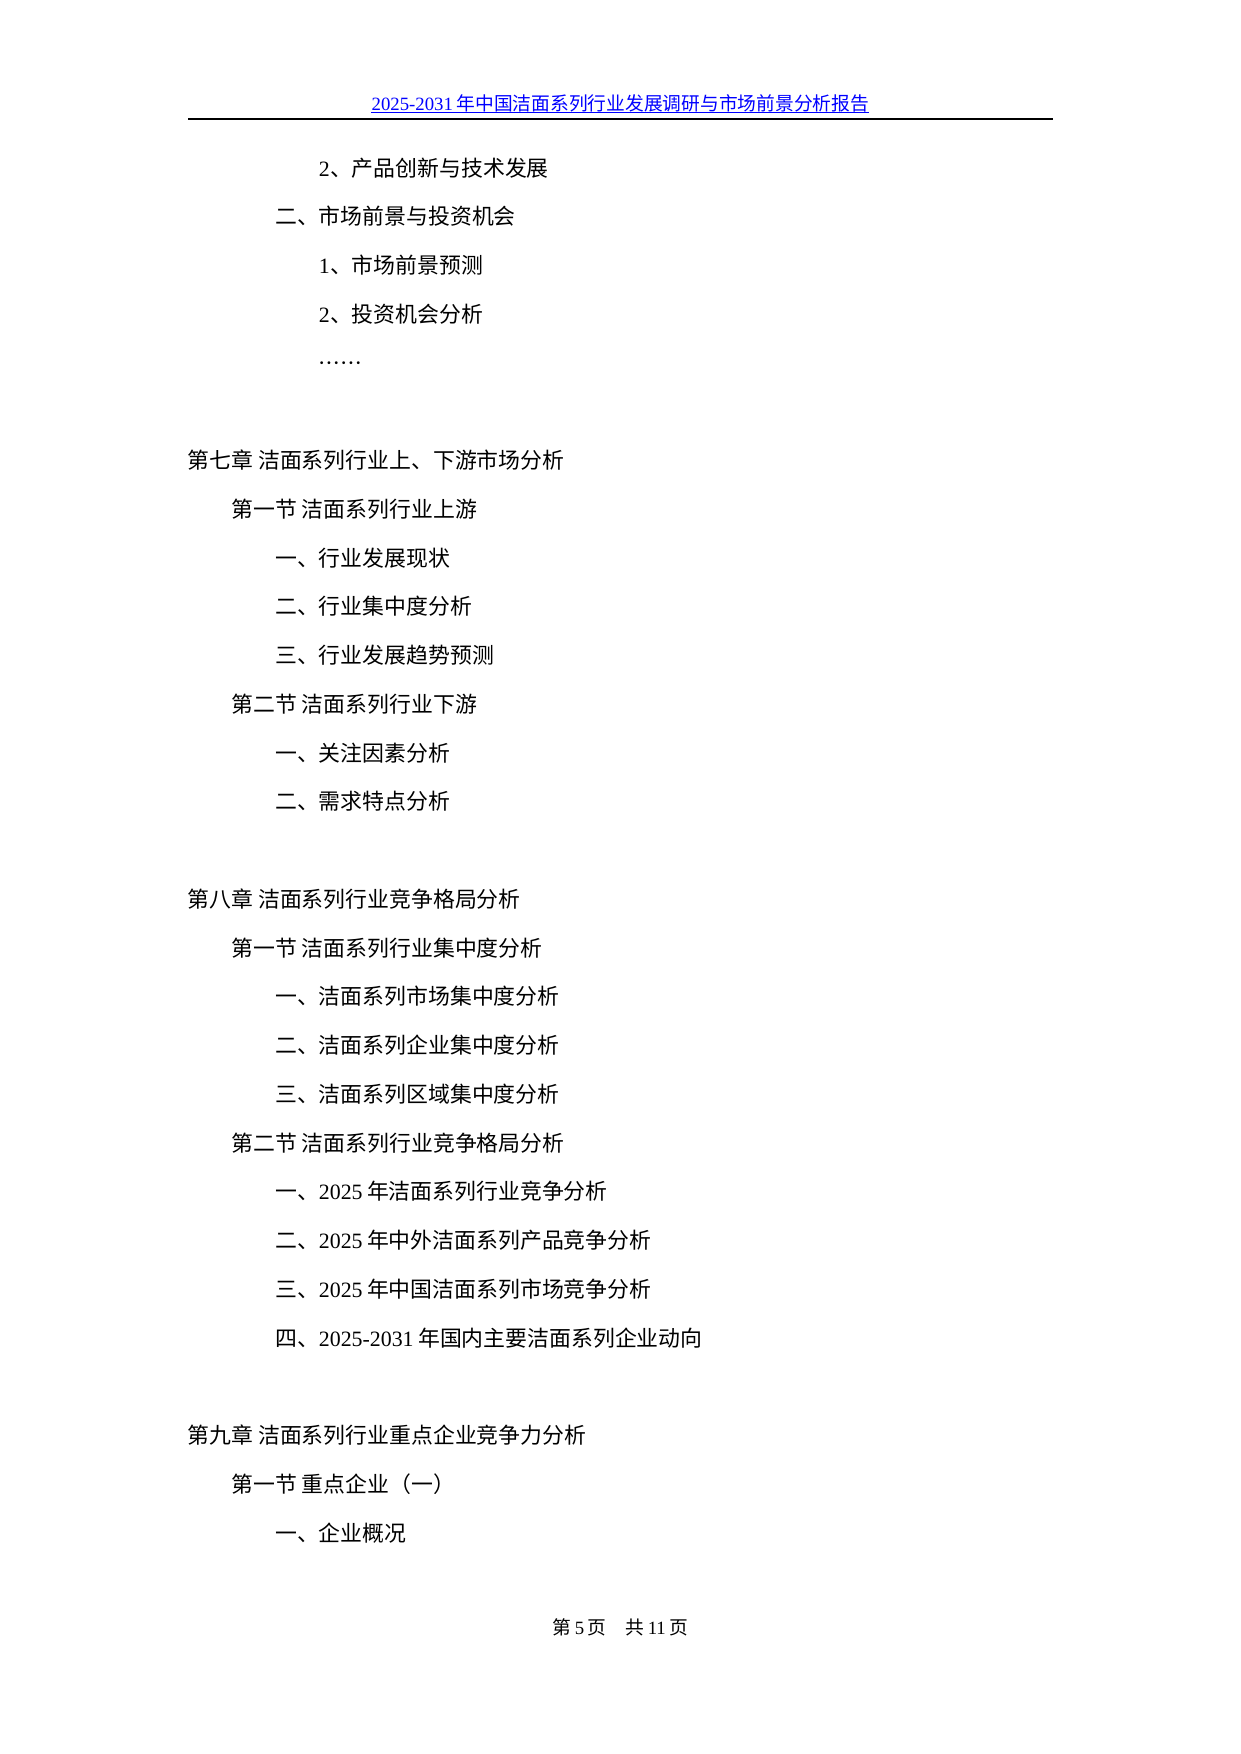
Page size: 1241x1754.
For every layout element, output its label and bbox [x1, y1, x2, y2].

text [187, 150, 1053, 1548]
